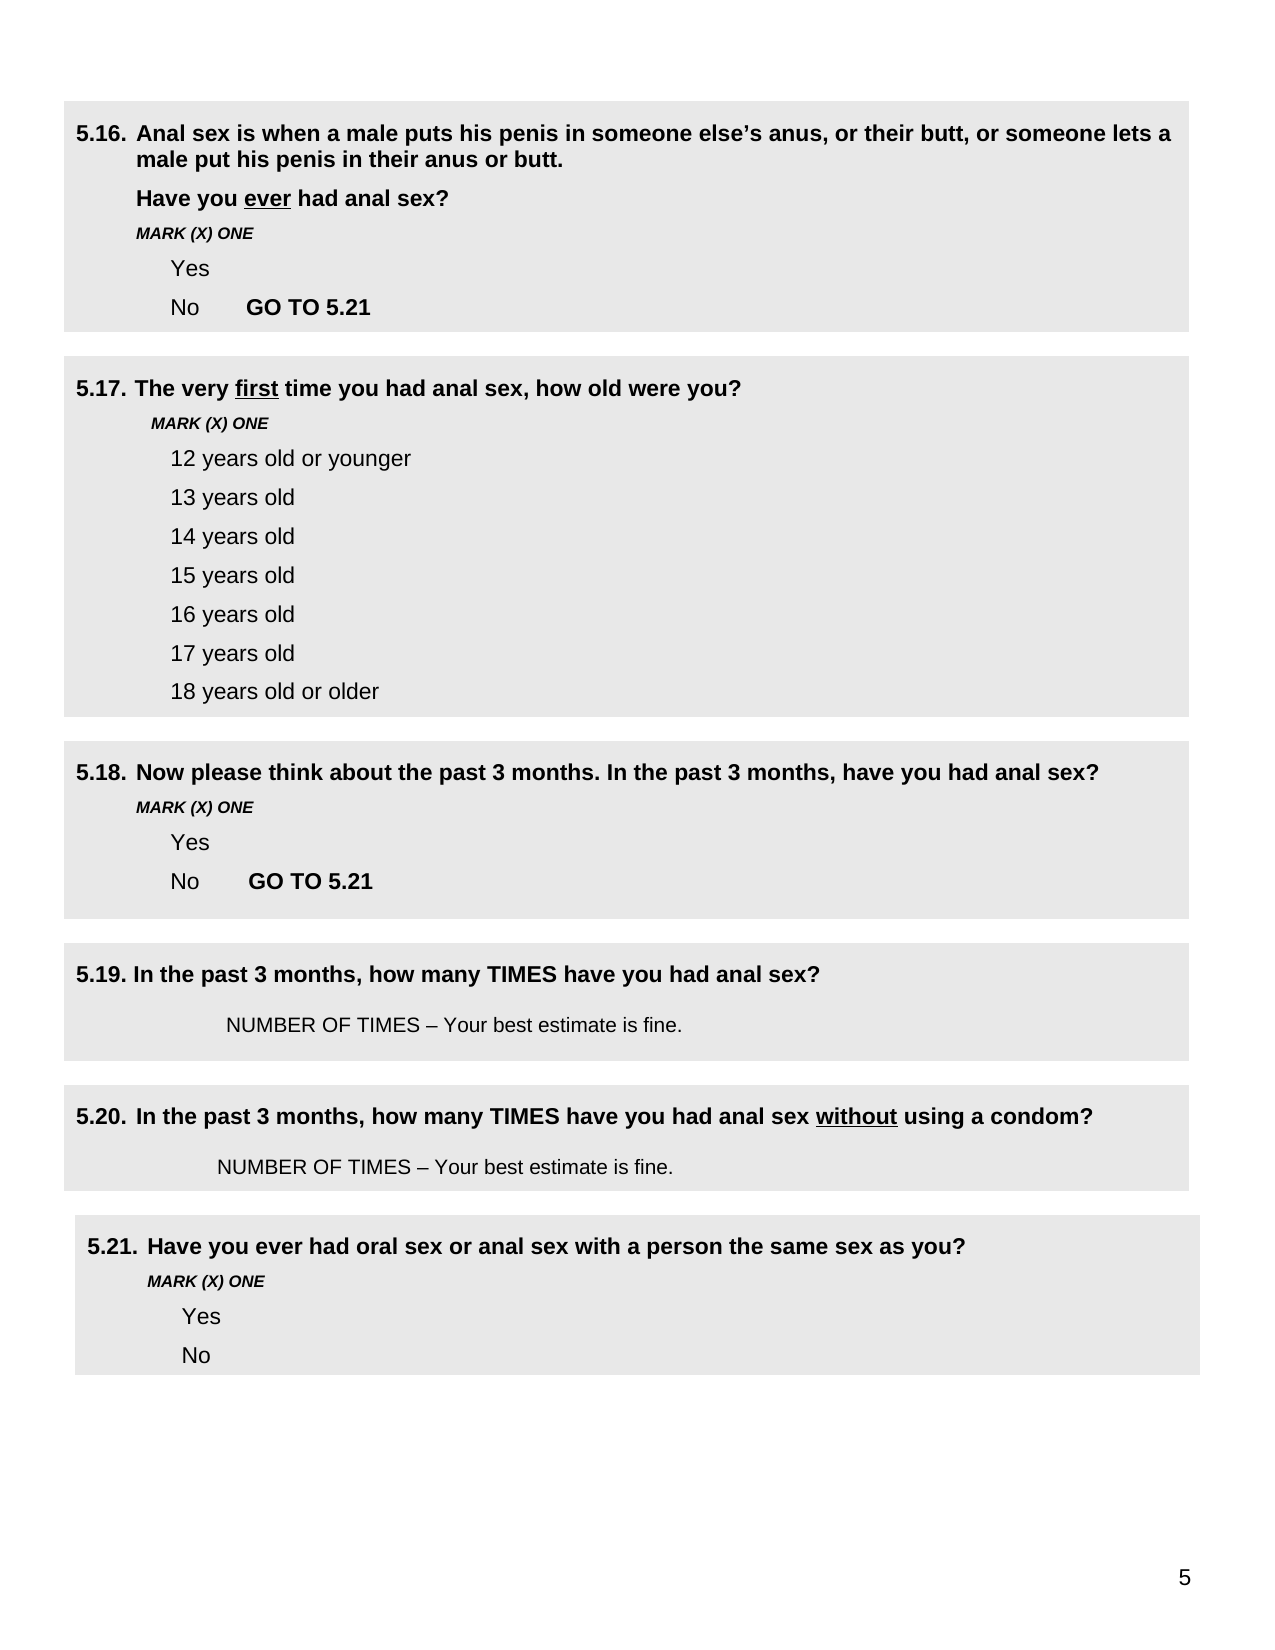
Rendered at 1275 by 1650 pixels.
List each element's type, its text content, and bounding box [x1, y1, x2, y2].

table_header 5.18. Now please think about the past 3 months. In the past 3 months, have you had anal sex? MARK (X) ONE Yes No GO TO 5.21 [64, 741, 1189, 919]
table_header 5.17. The very first time you had anal sex, how old were you? MARK (X) ONE 12 years old or younger 13 years old 14 years old 15 years old 16 years old 17 years old 18 years old or older [64, 356, 1189, 717]
table_header 5.21. Have you ever had oral sex or anal sex with a person the same sex as you? MARK (X) ONE Yes No [75, 1215, 1200, 1375]
table_header 5.16. Anal sex is when a male puts his penis in someone else’s anus, or their butt, or someone lets a male put his penis in their anus or butt. Have you ever had anal sex? MARK (X) ONE Yes No GO TO 5.21 [64, 101, 1189, 332]
table_header 5.20. In the past 3 months, how many TIMES have you had anal sex without using a condom? NUMBER OF TIMES – Your best estimate is fine. [64, 1085, 1189, 1191]
table_header 5.19. In the past 3 months, how many TIMES have you had anal sex? NUMBER OF TIMES – Your best estimate is fine. [64, 943, 1189, 1061]
